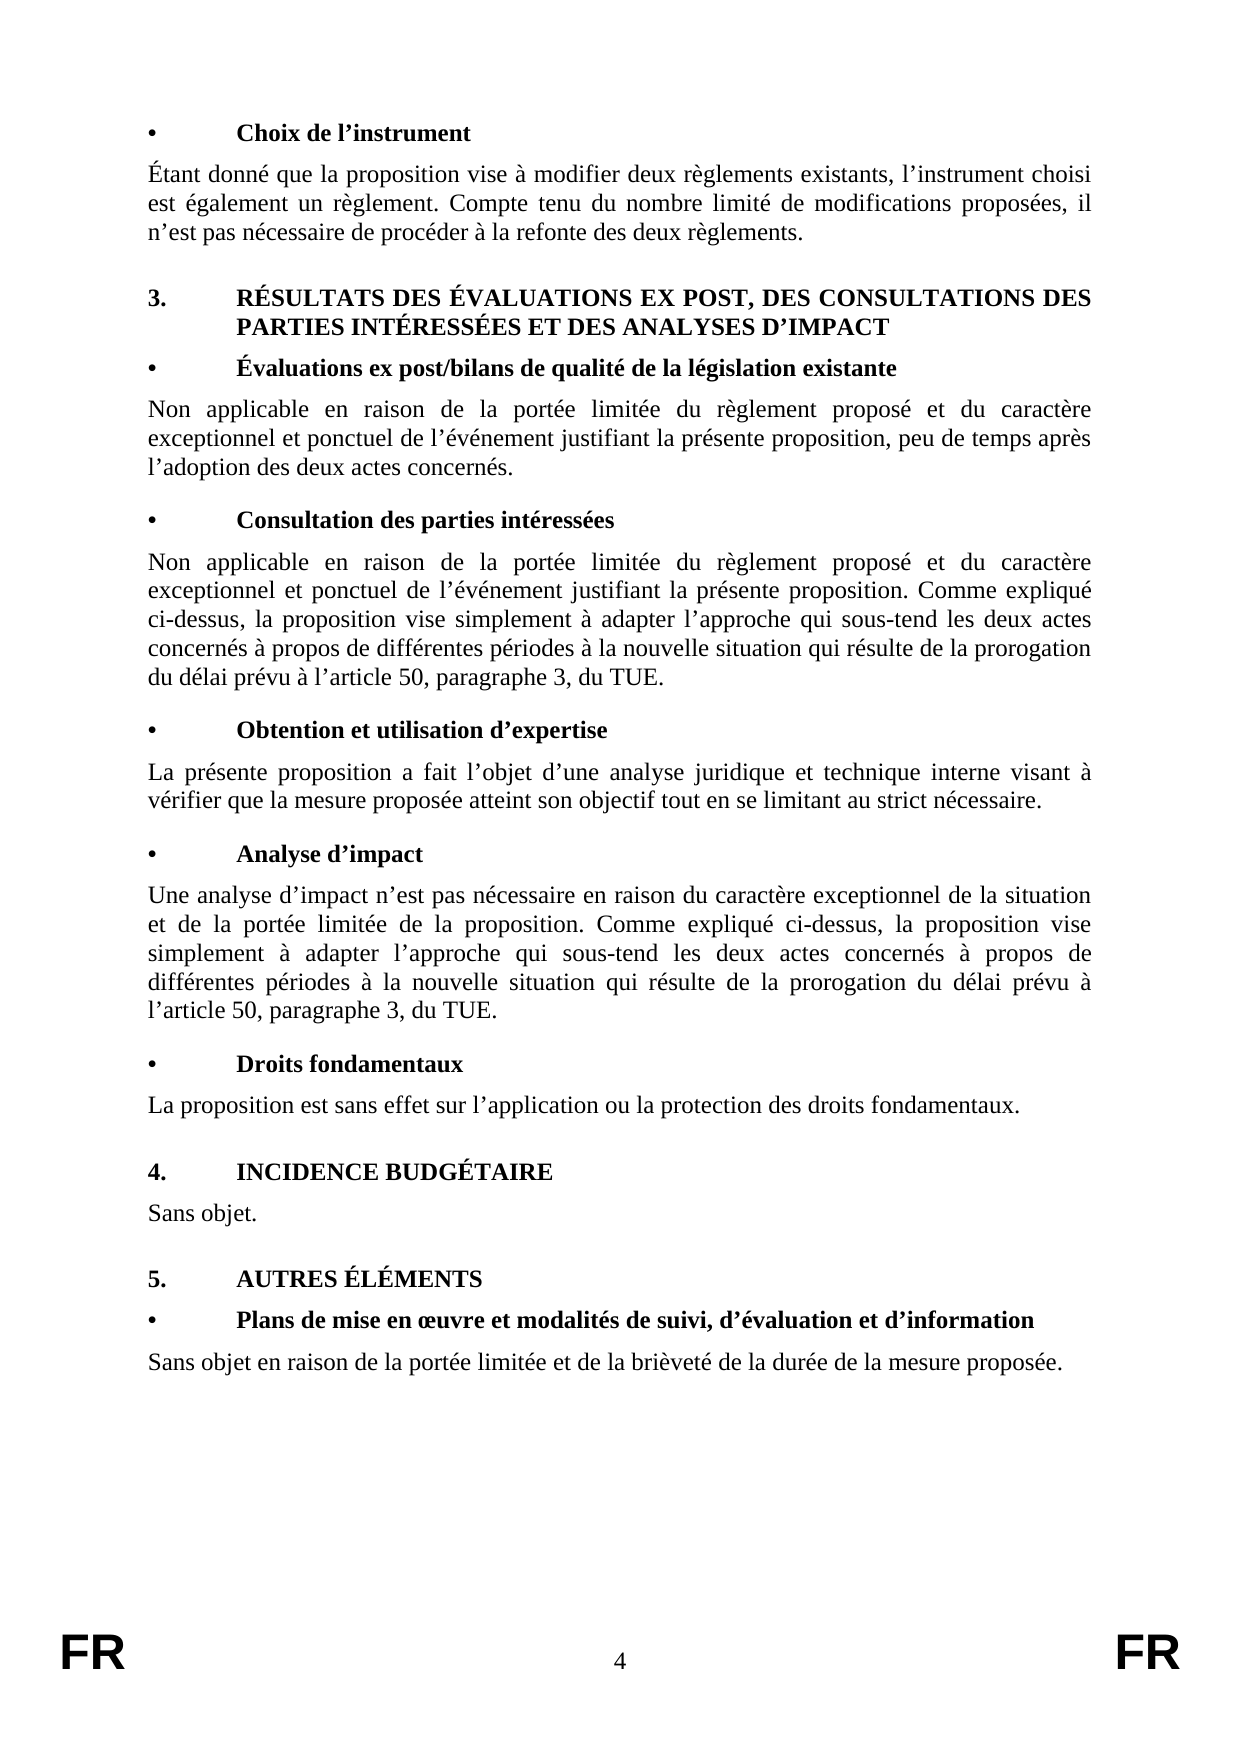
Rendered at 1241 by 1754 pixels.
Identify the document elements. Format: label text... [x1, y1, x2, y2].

text Non applicable en raison de la portée limitée du règlement proposé et du caractère exceptionnel et ponctuel de l’événement justifiant la présente proposition. Comme expliqué ci-dessus, la proposition vise simplement à adapter l’approche qui sous-tend les deux actes concernés à propos de différentes périodes à la nouvelle situation qui résulte de la prorogation du délai prévu à l’article 50, paragraphe 3, du TUE. [148, 547, 1093, 691]
text La proposition est sans effet sur l’application ou la protection des droits fondamentaux. [148, 1091, 1093, 1119]
subtitle • Analyse d’impact [148, 839, 1093, 868]
subtitle • Plans de mise en œuvre et modalités de suivi, d’évaluation et d’information [148, 1306, 1093, 1334]
text La présente proposition a fait l’objet d’une analyse juridique et technique interne visant à vérifier que la mesure proposée atteint son objectif tout en se limitant au strict nécessaire. [148, 757, 1093, 814]
subtitle 3. RÉSULTATS DES ÉVALUATIONS EX POST, DES CONSULTATIONS DES PARTIES INTÉRESSÉES ET DES ANALYSES D’IMPACT [148, 283, 1093, 341]
subtitle • Droits fondamentaux [148, 1049, 1093, 1078]
text Une analyse d’impact n’est pas nécessaire en raison du caractère exceptionnel de la situation et de la portée limitée de la proposition. Comme expliqué ci-dessus, la proposition vise simplement à adapter l’approche qui sous-tend les deux actes concernés à propos de différentes périodes à la nouvelle situation qui résulte de la prorogation du délai prévu à l’article 50, paragraphe 3, du TUE. [148, 881, 1093, 1024]
subtitle 4. INCIDENCE BUDGÉTAIRE [148, 1157, 1093, 1186]
subtitle • Obtention et utilisation d’expertise [148, 716, 1093, 744]
subtitle • Consultation des parties intéressées [148, 506, 1093, 534]
text Sans objet. [148, 1198, 1093, 1227]
text Étant donné que la proposition vise à modifier deux règlements existants, l’instrument choisi est également un règlement. Compte tenu du nombre limité de modifications proposées, il n’est pas nécessaire de procéder à la refonte des deux règlements. [148, 159, 1093, 246]
subtitle • Choix de l’instrument [148, 118, 1093, 147]
subtitle 5. AUTRES ÉLÉMENTS [148, 1264, 1093, 1293]
text Sans objet en raison de la portée limitée et de la brièveté de la durée de la mesure proposée. [148, 1347, 1093, 1376]
subtitle • Évaluations ex post/bilans de qualité de la législation existante [148, 353, 1093, 382]
text Non applicable en raison de la portée limitée du règlement proposé et du caractère exceptionnel et ponctuel de l’événement justifiant la présente proposition, peu de temps après l’adoption des deux actes concernés. [148, 394, 1093, 481]
